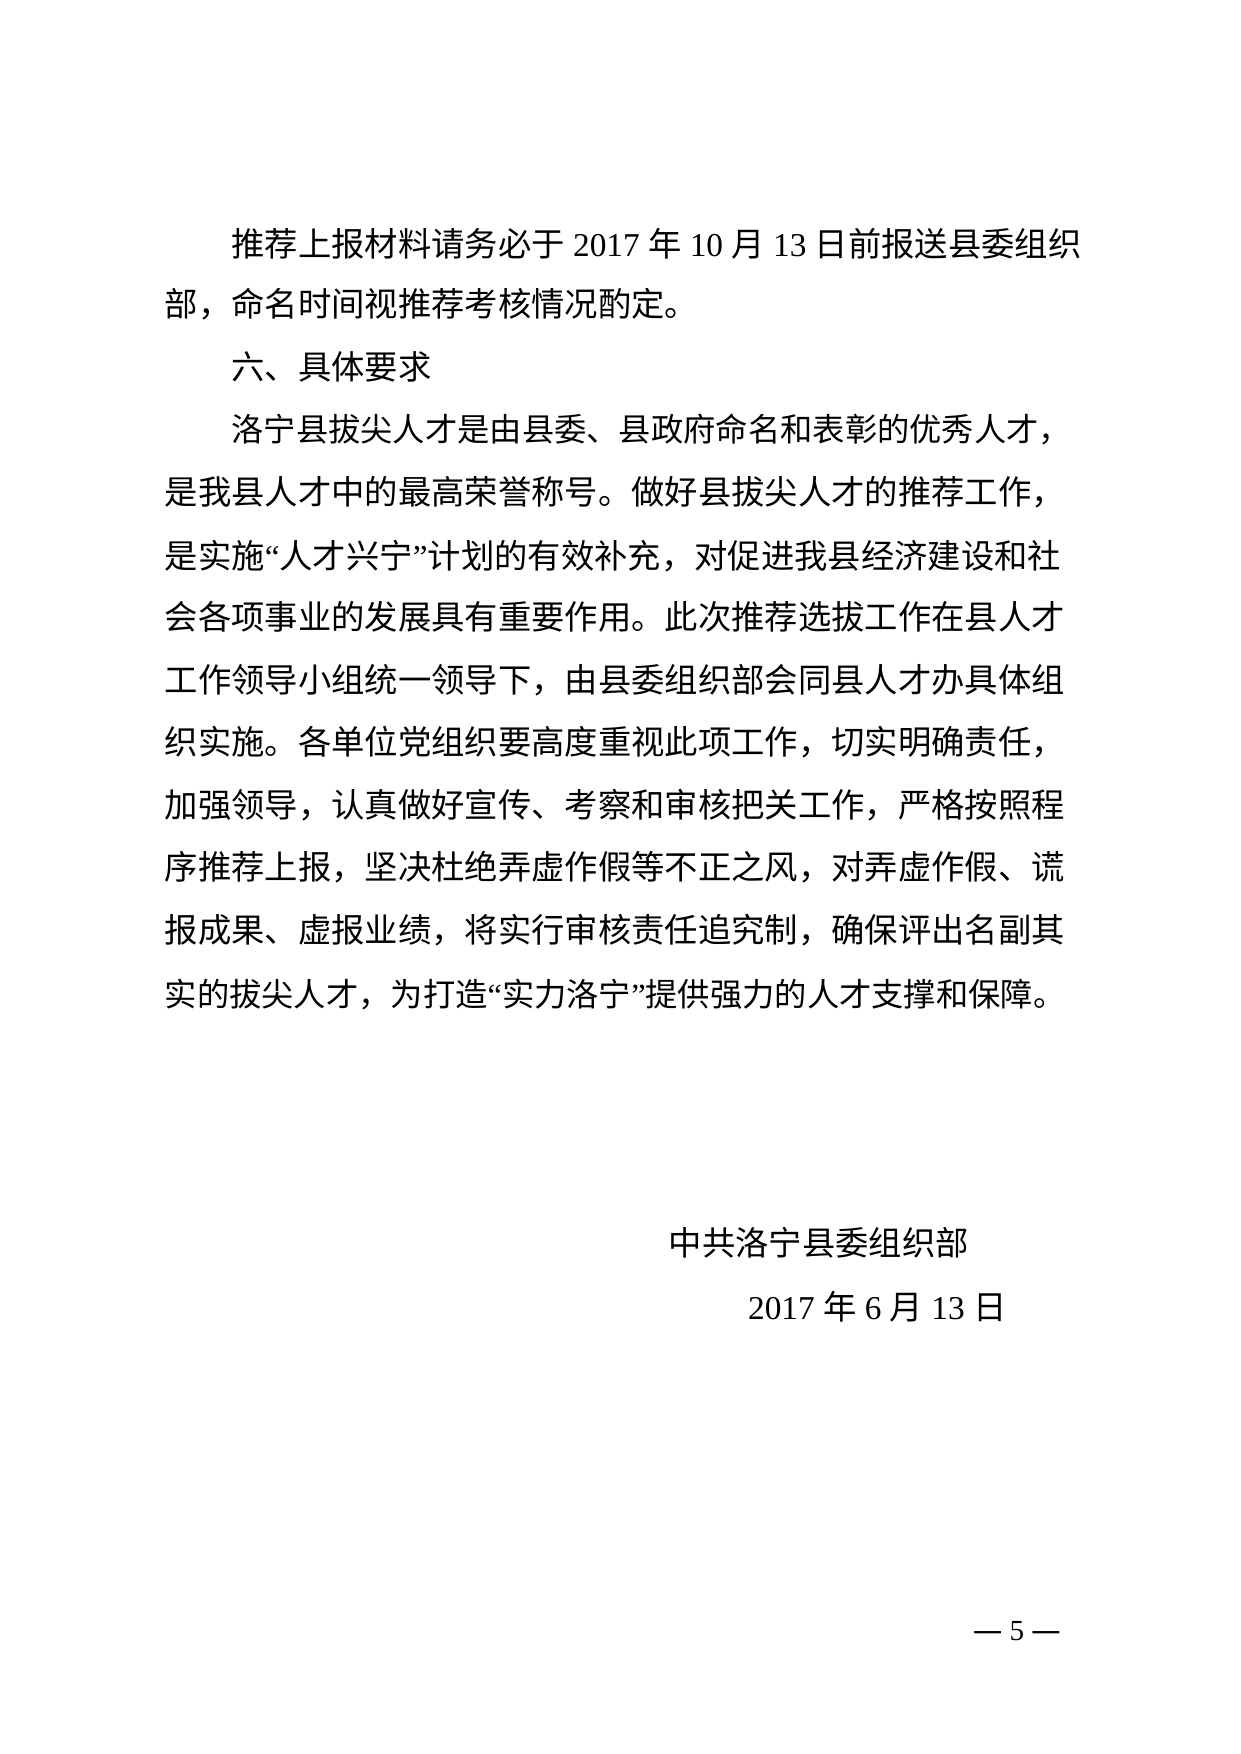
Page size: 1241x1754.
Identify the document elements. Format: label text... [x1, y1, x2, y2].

text 洛宁县拔尖人才是由县委、县政府命名和表彰的优秀人才， [231, 412, 1092, 449]
text 2017 年 6 月 13 日 [748, 1287, 1092, 1328]
text 实的拔尖人才，为打造“实力洛宁”提供强力的人才支撑和保障。 [164, 974, 1092, 1014]
text 是我县人才中的最高荣誉称号。做好县拔尖人才的推荐工作， [164, 474, 1092, 512]
text — 5 — [973, 1612, 1092, 1647]
text 报成果、虚报业绩，将实行审核责任追究制，确保评出名副其 [164, 912, 1092, 950]
text 会各项事业的发展具有重要作用。此次推荐选拔工作在县人才 [164, 599, 1092, 637]
text 六、具体要求 [231, 349, 1092, 387]
text 是实施“人才兴宁”计划的有效补充，对促进我县经济建设和社 [164, 536, 1092, 577]
text 织实施。各单位党组织要高度重视此项工作，切实明确责任， [164, 724, 1092, 762]
text 部，命名时间视推荐考核情况酌定。 [164, 286, 1092, 324]
text 工作领导小组统一领导下，由县委组织部会同县人才办具体组 [164, 662, 1092, 700]
text 中共洛宁县委组织部 [669, 1225, 1092, 1263]
text 加强领导，认真做好宣传、考察和审核把关工作，严格按照程 [164, 787, 1092, 825]
text 序推荐上报，坚决杜绝弄虚作假等不正之风，对弄虚作假、谎 [164, 849, 1092, 887]
text 推荐上报材料请务必于 2017 年 10 月 13 日前报送县委组织 [231, 223, 1092, 264]
